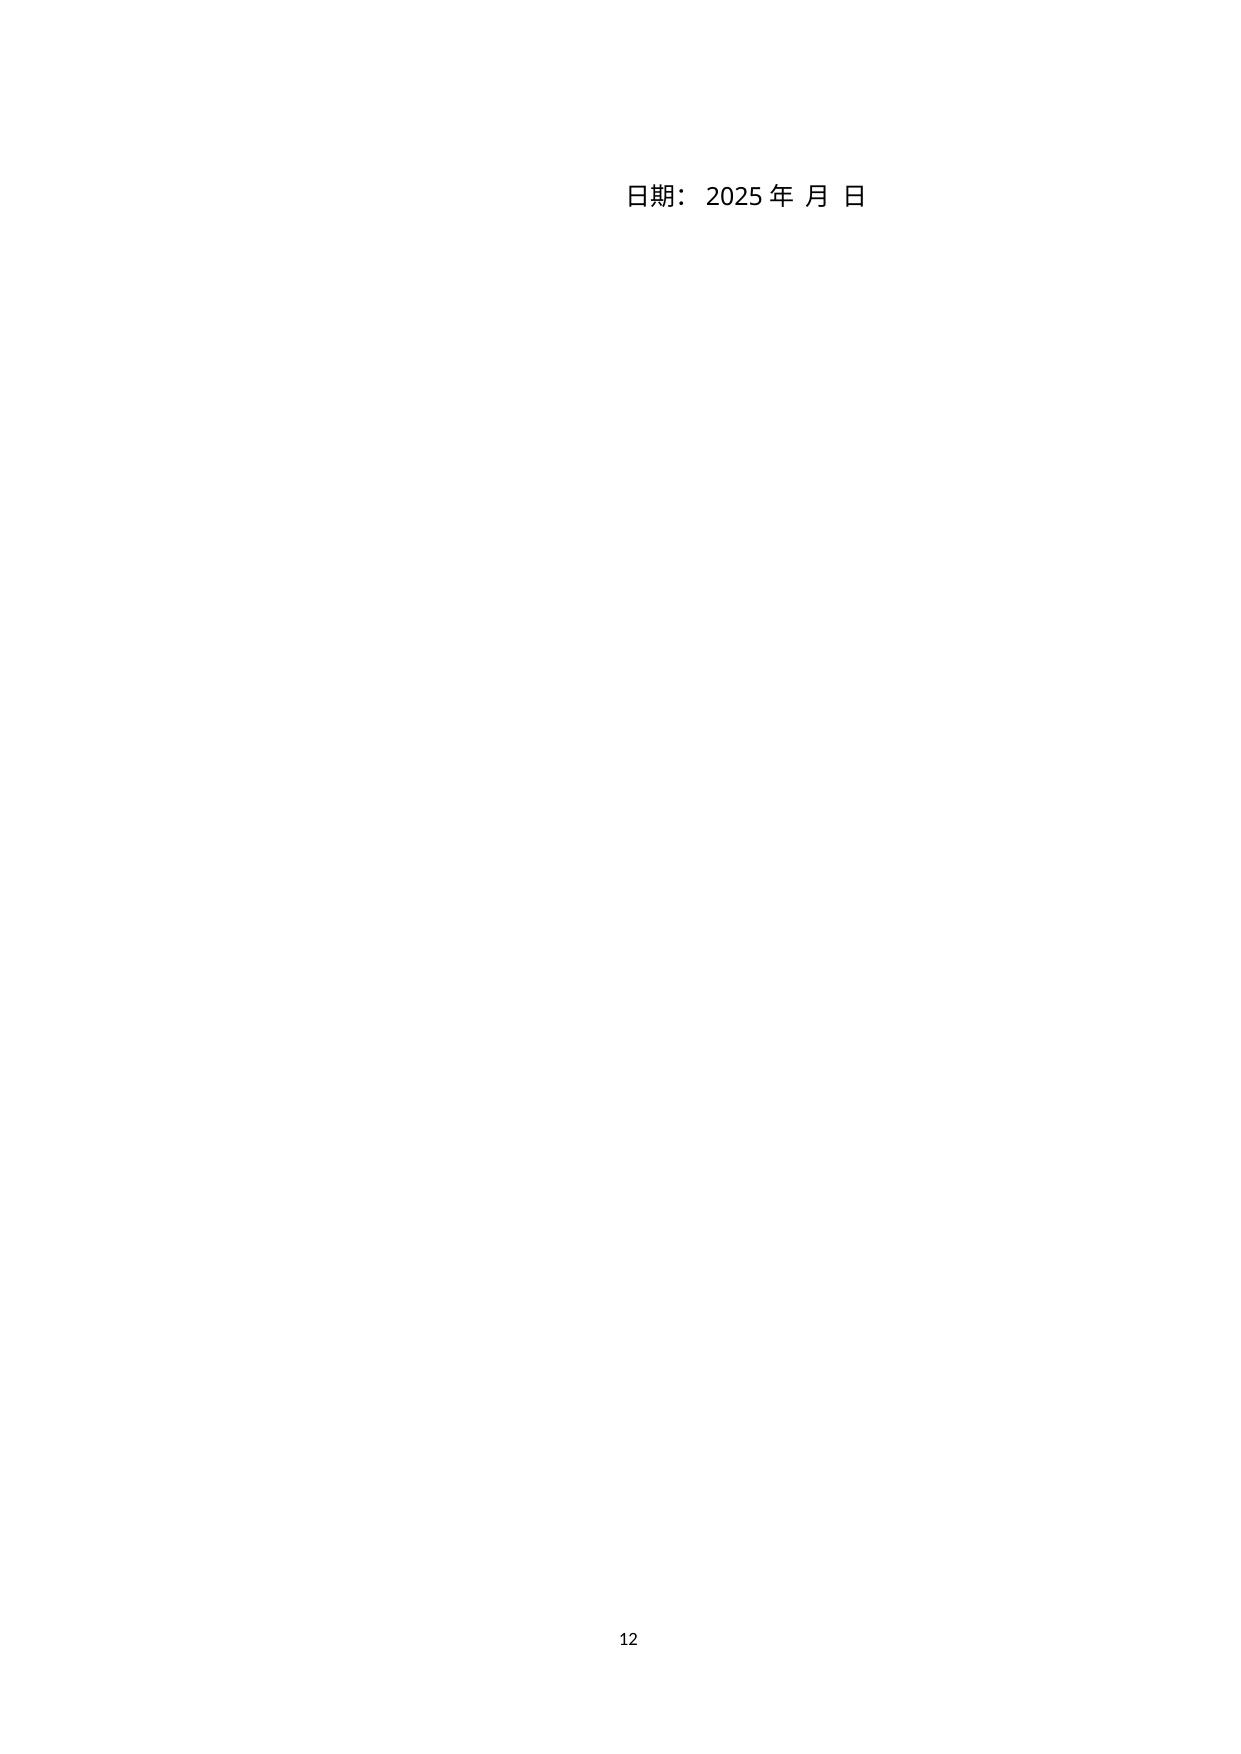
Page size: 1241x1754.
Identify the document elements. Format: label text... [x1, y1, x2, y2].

text 日期： 2025 年 月 日 [187, 162, 1053, 227]
